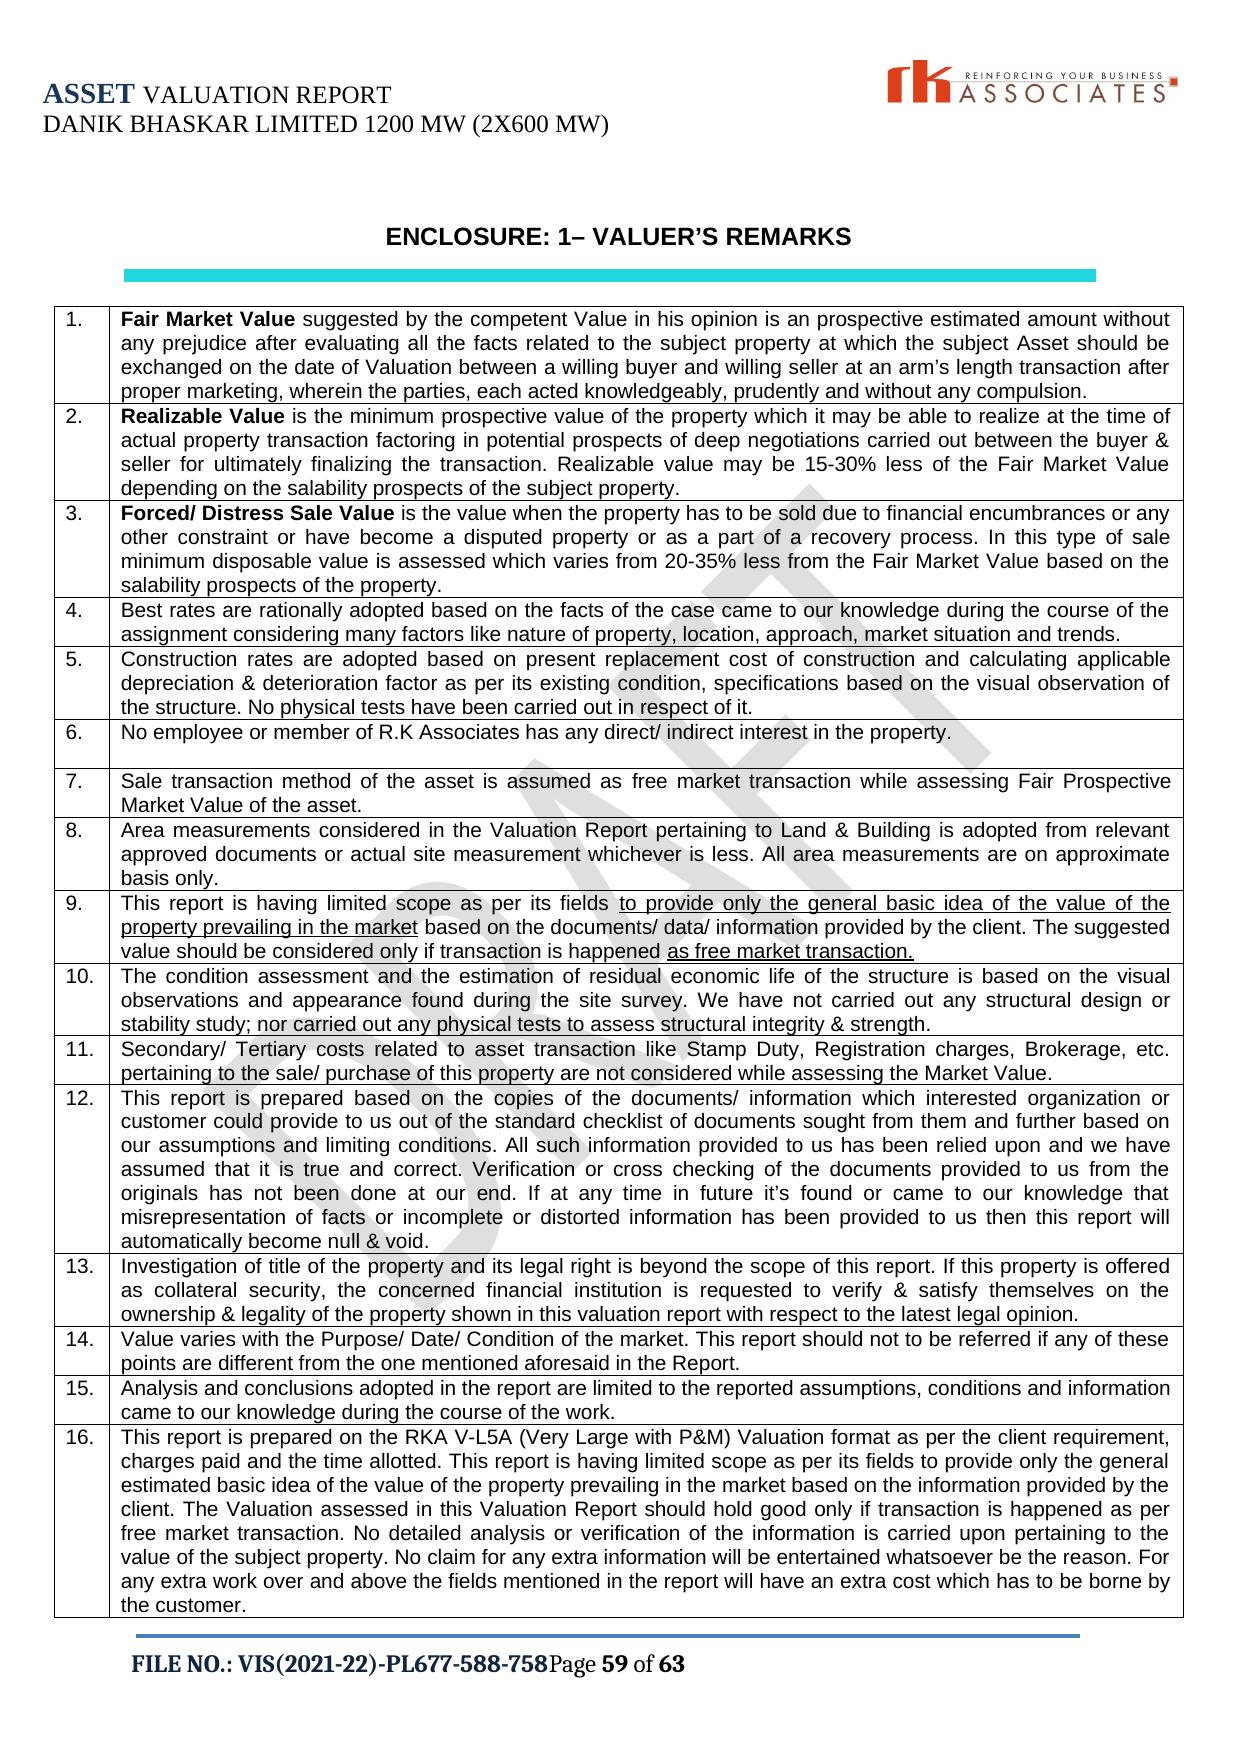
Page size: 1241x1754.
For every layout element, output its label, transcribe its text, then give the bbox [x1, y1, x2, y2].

table_cell [55, 404, 109, 500]
table_cell [55, 1036, 109, 1084]
table_cell [55, 769, 109, 817]
table_cell Best rates are rationally adopted based on the facts of the case came to our knowledge during the course of the assignment considering many factors like nature of property, location, approach, market situation and trends. [110, 598, 1183, 646]
table_cell [55, 720, 109, 768]
table_cell [55, 501, 109, 597]
table_cell [55, 1376, 109, 1424]
text ENCLOSURE: 1– VALUER’S REMARKS [131, 222, 1106, 251]
table_cell [55, 598, 109, 646]
table_cell [55, 1327, 109, 1375]
table_cell Construction rates are adopted based on present replacement cost of construction and calculating applicable depreciation & deterioration factor as per its existing condition, specifications based on the visual observation of the structure. No physical tests have been carried out in respect of it. [110, 647, 1183, 719]
table_cell [55, 1425, 109, 1617]
picture [887, 60, 1178, 103]
table_cell Sale transaction method of the asset is assumed as while assessing Fair Prospective Market Value of the asset. [110, 769, 1183, 817]
table_cell [55, 1254, 109, 1326]
table_cell This report is prepared based on the copies of the documents/ information which interested organization or customer could provide to us out of the standard checklist of documents sought from them and further based on our assumptions and limiting conditions. All such information provided to us has been relied upon and we have assumed that it is true and correct. Verification or cross checking of the documents provided to us from the originals has not been done at our end. If at any time in future it’s found or came to our knowledge that misrepresentation of facts or incomplete or distorted information has been provided to us then this report will automatically become null & void. [110, 1085, 1183, 1253]
table_cell [55, 1085, 109, 1253]
table_cell Secondary/ Tertiary costs related to asset transaction like Stamp Duty, Registration charges, Brokerage, etc. pertaining to the sale/ purchase of this property are not considered while assessing the Market Value. [110, 1036, 1183, 1084]
table_cell This report is having limited scope as per its fields to provide only the general basic idea of the value of the property prevailing in the market based on the documents/ data/ information provided by the client. The suggested value should be considered only if transaction is happened as free market transaction. [110, 891, 1183, 962]
table_cell Area measurements considered in the Valuation Report pertaining to Land & Building is adopted from relevant approved documents or actual site measurement whichever is less. All area measurements are on approximate basis only. [110, 818, 1183, 889]
table_header Fair Market Value suggested by the competent Value in his opinion is an prospective estimated amount without any prejudice after evaluating all the facts related to the subject property at which the subject Asset should be exchanged on the date of Valuation between a willing buyer and willing seller at an arm’s length transaction after proper marketing, wherein the parties, each acted knowledgeably, prudently and without any compulsion. [110, 307, 1183, 403]
table_cell Value varies with the Purpose/ Date/ Condition of the market. This report should not to be referred if any of these points are different from the one mentioned aforesaid in the Report. [110, 1327, 1183, 1375]
table_cell No employee or member of R.K Associates has any direct/ indirect interest in the property. [110, 720, 1183, 768]
table_cell This report is prepared on the RKA V-L5A (Very Large with P&M) Valuation format as per the client requirement, charges paid and the time allotted. This report is having limited scope as per its fields to provide only the general estimated basic idea of the value of the property prevailing in the market based on the information provided by the client. The Valuation assessed in this Valuation Report should hold good only if transaction is happened as per free market transaction. No detailed analysis or verification of the information is carried upon pertaining to the value of the subject property. No claim for any extra information will be entertained whatsoever be the reason. For any extra work over and above the fields mentioned in the report will have an extra cost which has to be borne by the customer. [110, 1425, 1183, 1617]
table_cell [55, 964, 109, 1035]
table_cell Analysis and conclusions adopted in the report are limited to the reported assumptions, conditions and information came to our knowledge during the course of the work. [110, 1376, 1183, 1424]
table_cell Realizable Value is the minimum prospective value of the property which it may be able to realize at the time of actual property transaction factoring in potential prospects of deep negotiations carried out between the buyer & seller for ultimately finalizing the transaction. Realizable value may be 15-30% less of the Fair Market Value depending on the salability prospects of the subject property. [110, 404, 1183, 500]
table_cell Forced/ Distress Sale Value is the value when the property has to be sold due to financial encumbrances or any other constraint or have become a disputed property or as a part of a recovery process. In this type of sale minimum disposable value is assessed which varies from 20-35% less from the Fair Market Value based on the salability prospects of the property. [110, 501, 1183, 597]
table_cell [55, 647, 109, 719]
table_cell The condition assessment and the estimation of residual economic life of the structure is based on the visual observations and appearance found during the site survey. We have not carried out any structural design or stability study; nor carried out any physical tests to assess structural integrity & strength. [110, 964, 1183, 1035]
table_cell Investigation of title of the property and its legal right is beyond the scope of this report. If this property is offered as collateral security, the concerned financial institution is requested to verify & satisfy themselves on the ownership & legality of the property shown in this valuation report with respect to the latest legal opinion. [110, 1254, 1183, 1326]
table_cell [55, 891, 109, 962]
table_cell [55, 818, 109, 889]
table_header [55, 307, 109, 403]
